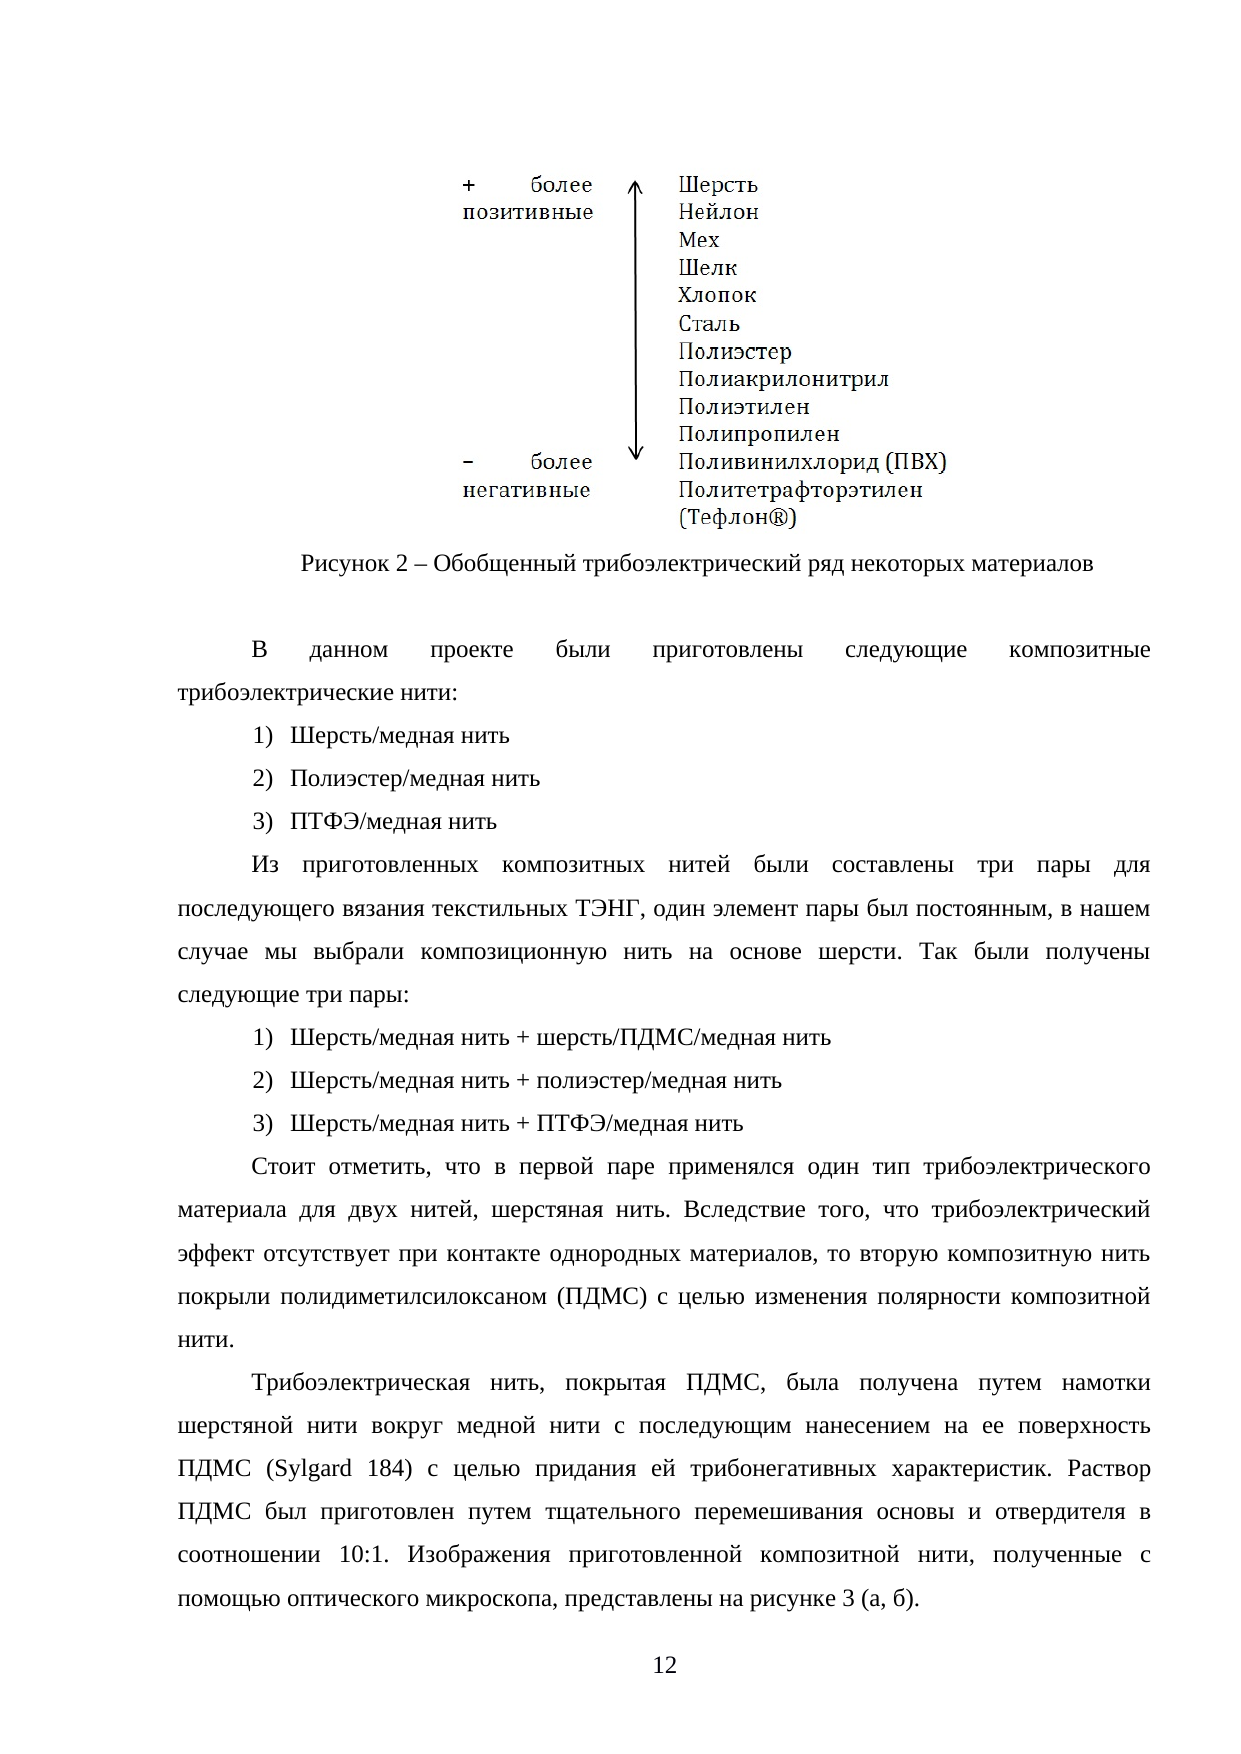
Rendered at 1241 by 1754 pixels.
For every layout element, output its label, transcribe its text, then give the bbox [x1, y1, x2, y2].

picture [416, 161, 979, 534]
text Рисунок 2 – Обобщенный трибоэлектрический ряд некоторых материалов [177, 548, 1152, 576]
text Из приготовленных композитных нитей были составлены три пары для последующего вязания текстильных ТЭНГ, один элемент пары был постоянным, в нашем случае мы выбрали композиционную нить на основе шерсти. Так были получены следующие три пары: [177, 849, 1152, 1008]
text Трибоэлектрическая нить, покрытая ПДМС, была получена путем намотки шерстяной нити вокруг медной нити с последующим нанесением на ее поверхность ПДМС (Sylgard 184) с целью придания ей трибонегативных характеристик. Раствор ПДМС был приготовлен путем тщательного перемешивания основы и отвердителя в соотношении 10:1. Изображения приготовленной композитной нити, полученные с помощью оптического микроскопа, представлены на рисунке 3 (а, б). [177, 1367, 1152, 1611]
list Полиэстер/медная нить [252, 763, 1152, 792]
text Стоит отметить, что в первой паре применялся один тип трибоэлектрического материала для двух нитей, шерстяная нить. Вследствие того, что трибоэлектрический эффект отсутствует при контакте однородных материалов, то вторую композитную нить покрыли полидиметилсилоксаном (ПДМС) с целью изменения полярности композитной нити. [177, 1151, 1152, 1353]
list ПТФЭ/медная нить [252, 806, 1152, 835]
list Шерсть/медная нить [252, 720, 1152, 749]
list Шерсть/медная нить + ПТФЭ/медная нить [252, 1108, 1152, 1137]
text В данном проекте были приготовлены следующие композитные трибоэлектрические нити: [177, 634, 1152, 706]
list Шерсть/медная нить + шерсть/ПДМС/медная нить [252, 1022, 1152, 1051]
list Шерсть/медная нить + полиэстер/медная нить [252, 1065, 1152, 1094]
